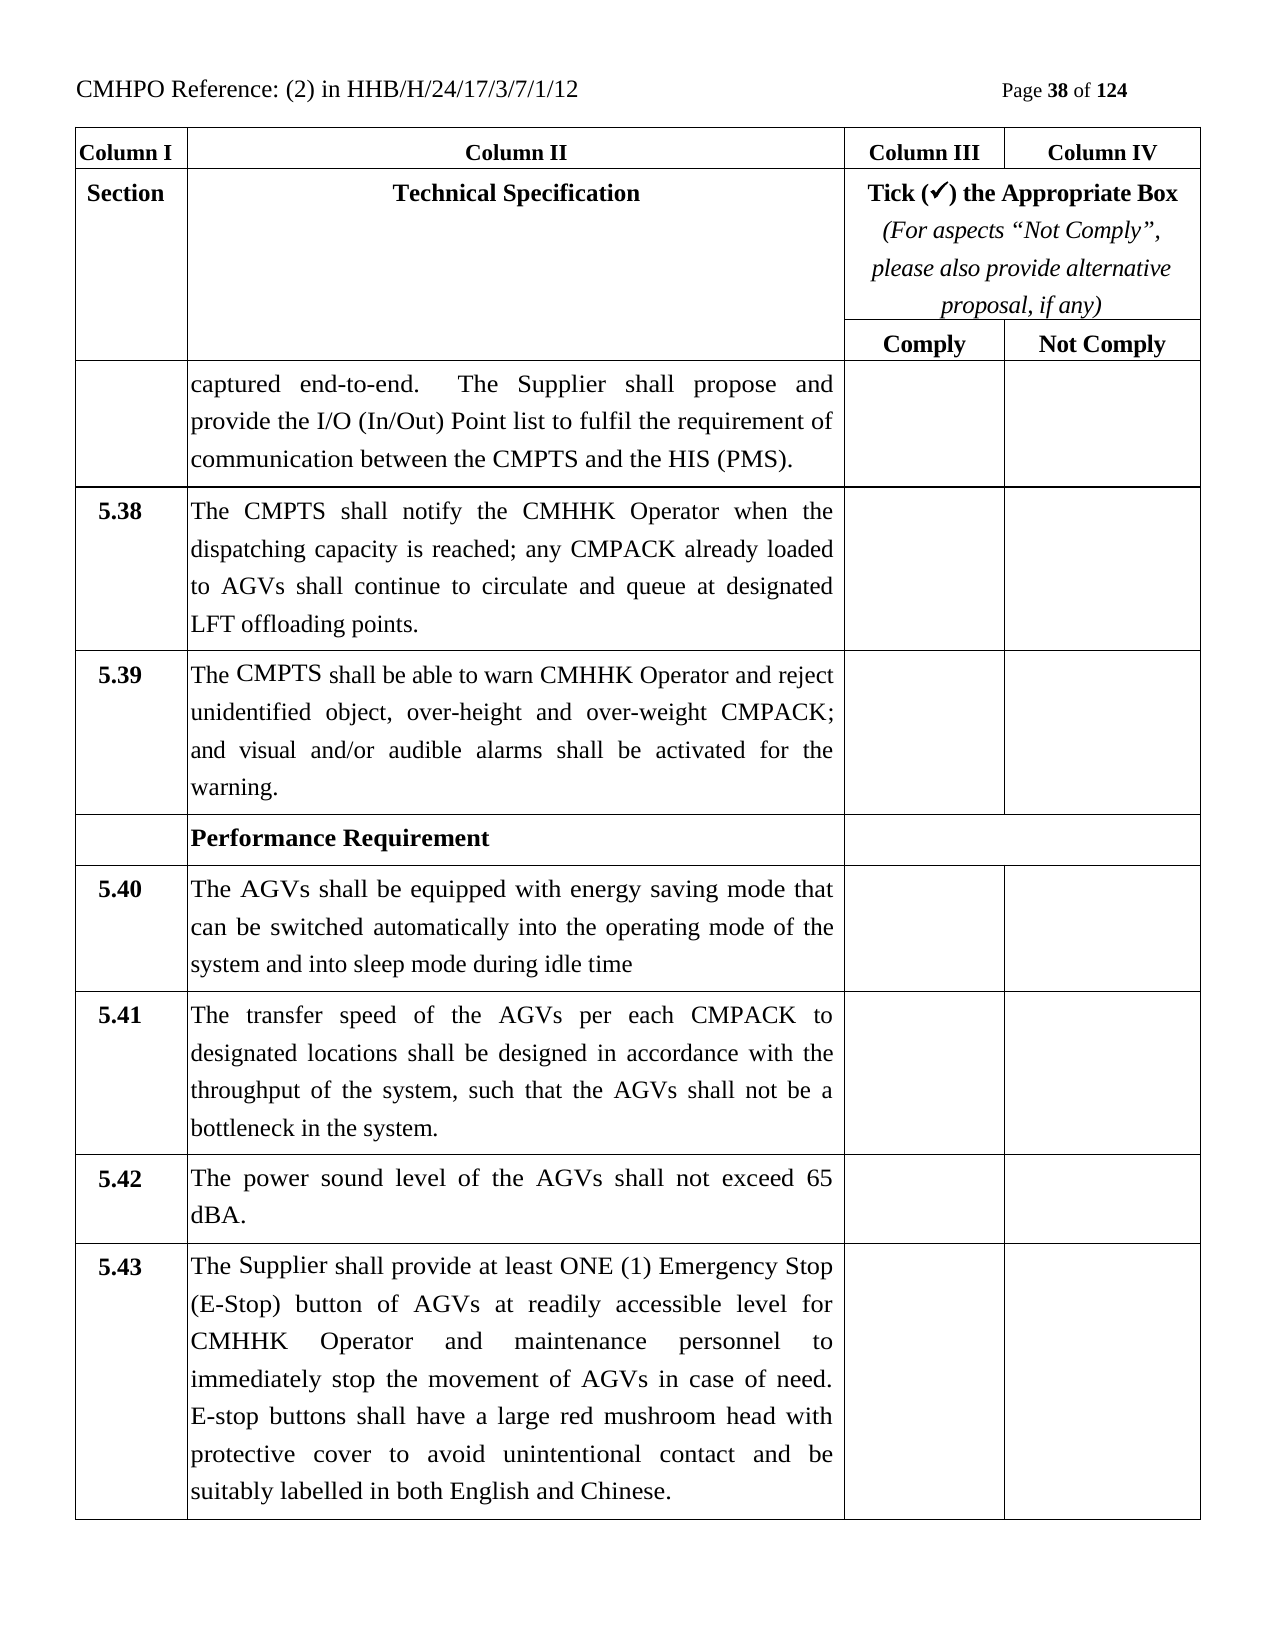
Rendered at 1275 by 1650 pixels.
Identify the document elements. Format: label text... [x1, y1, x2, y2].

table_cell [1005, 361, 1200, 486]
table_cell [845, 1155, 1004, 1243]
table_cell [1005, 1155, 1200, 1243]
table_cell Performance Requirement [188, 815, 844, 864]
table_cell [1005, 1244, 1200, 1519]
table_cell [845, 815, 1200, 864]
table_cell The CMPTS shall notify the CMHHK Operator when the dispatching capacity is reached; any CMPACK already loaded to AGVs shall continue to circulate and queue at designated LFT offloading points. [188, 488, 844, 650]
table_cell [845, 361, 1004, 486]
table_cell [845, 1244, 1004, 1519]
table_header Column III [845, 128, 1004, 168]
table_cell Tick () the Appropriate Box (For aspects “Not Comply”, please also provide alternative proposal, if any) [845, 169, 1200, 319]
table_cell [845, 866, 1004, 991]
table_cell Technical Specification [188, 169, 844, 360]
table_cell The power sound level of the AGVs shall not exceed 65 dBA. [188, 1155, 844, 1243]
table_cell [76, 815, 187, 864]
table_cell [76, 361, 187, 486]
table_cell [845, 488, 1004, 650]
table_cell Not Comply [1005, 320, 1200, 360]
table_cell [845, 992, 1004, 1154]
table_cell [76, 1244, 187, 1519]
table_cell [76, 1155, 187, 1243]
table_header Column I [76, 128, 187, 168]
table_header Column II [188, 128, 844, 168]
table_cell [1005, 866, 1200, 991]
table_cell [76, 992, 187, 1154]
table_header Column IV [1005, 128, 1200, 168]
table_cell [1005, 651, 1200, 813]
table_cell [1005, 992, 1200, 1154]
table_cell Comply [845, 320, 1004, 360]
table_cell The AGVs shall be equipped with energy saving mode that can be switched automatically into the operating mode of the system and into sleep mode during idle time [188, 866, 844, 991]
table_cell [1005, 488, 1200, 650]
table_cell Section [76, 169, 187, 360]
table_cell The CMPTS shall be able to warn CMHHK Operator and reject unidentified object, over-height and over-weight CMPACK; and visual and/or audible alarms shall be activated for the warning. [188, 651, 844, 813]
table_cell The Supplier shall provide at least ONE (1) Emergency Stop (E-Stop) button of AGVs at readily accessible level for CMHHK Operator and maintenance personnel to immediately stop the movement of AGVs in case of need. E-stop buttons shall have a large red mushroom head with protective cover to avoid unintentional contact and be suitably labelled in both English and Chinese. [188, 1244, 844, 1519]
table_cell [76, 488, 187, 650]
table_cell [76, 651, 187, 813]
table_cell [76, 866, 187, 991]
table_cell [845, 651, 1004, 813]
table_cell The transfer speed of the AGVs per each CMPACK to designated locations shall be designed in accordance with the throughput of the system, such that the AGVs shall not be a bottleneck in the system. [188, 992, 844, 1154]
